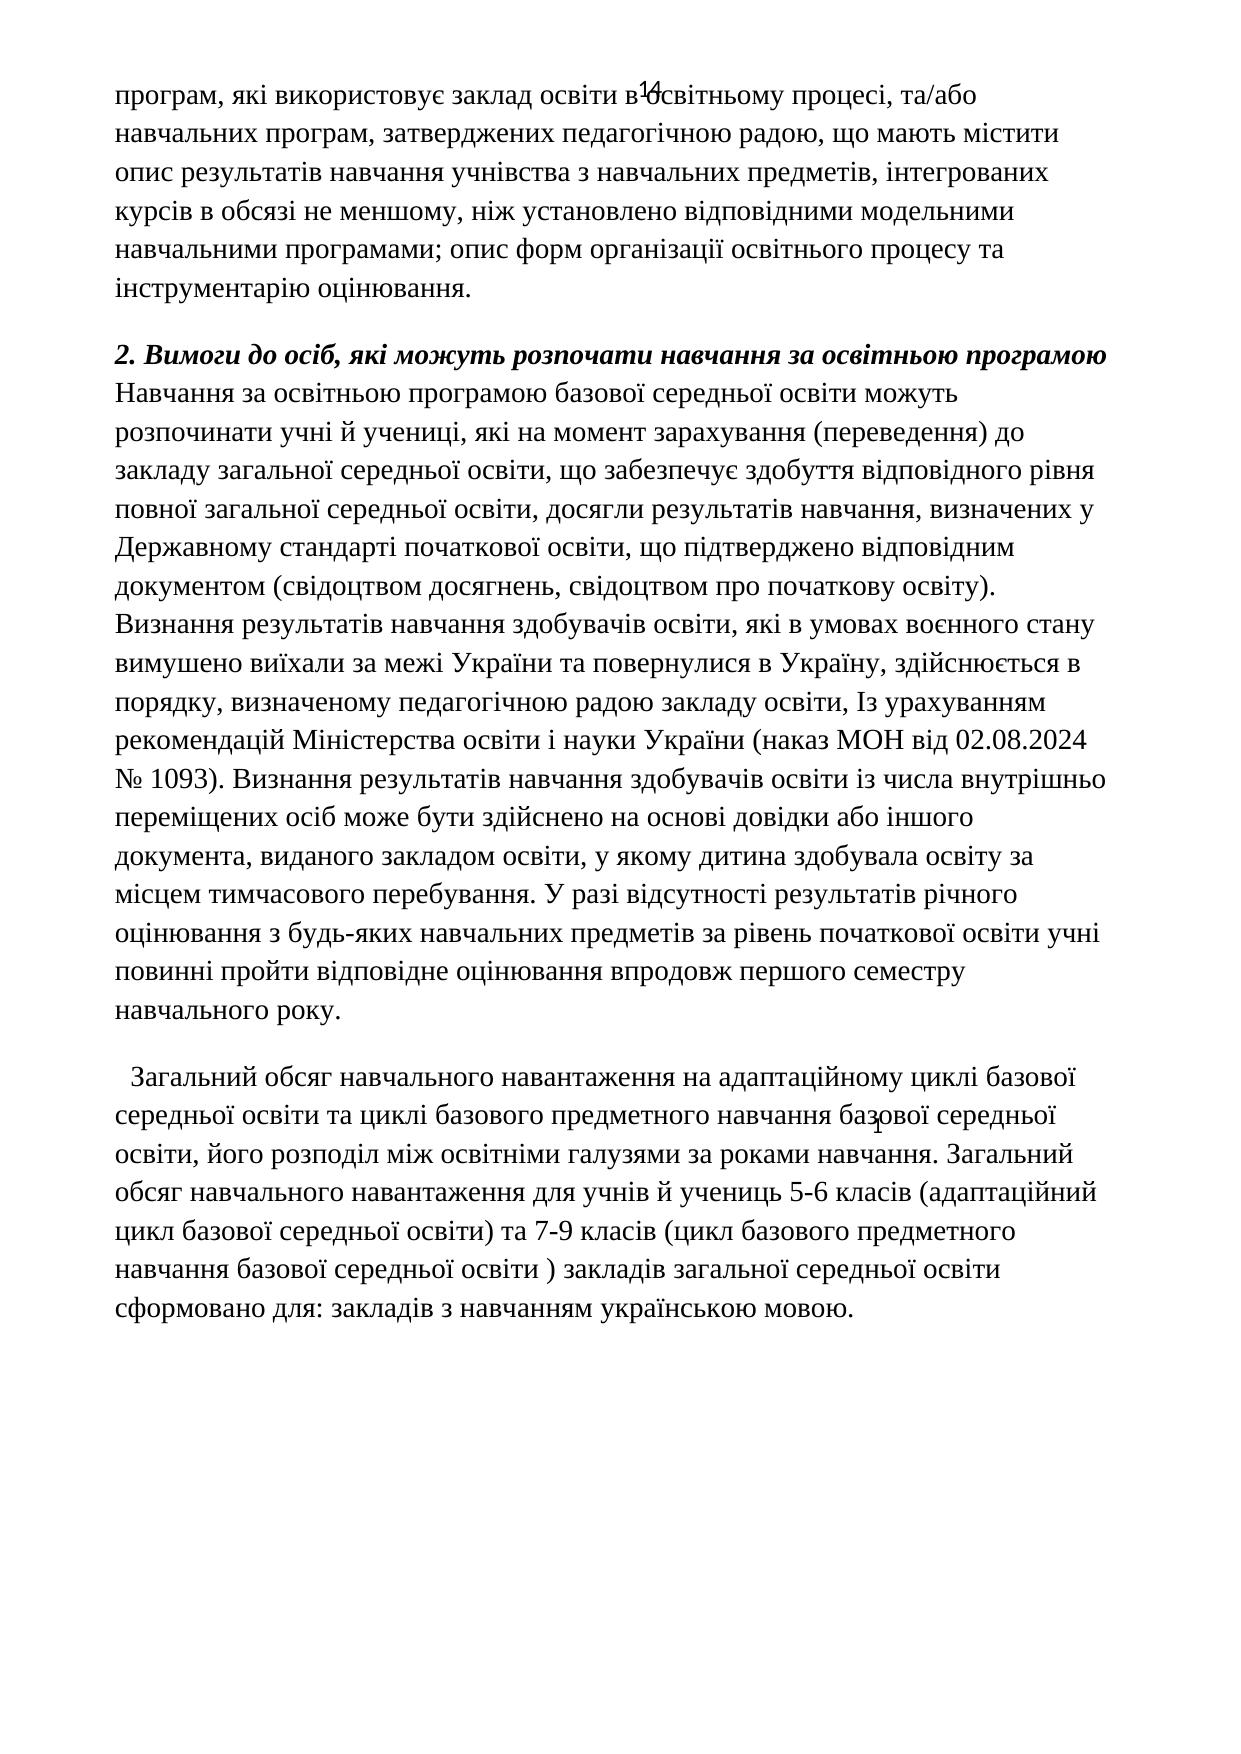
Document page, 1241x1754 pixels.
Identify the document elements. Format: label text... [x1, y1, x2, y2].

text 2. Вимоги до осіб, які можуть розпочати навчання за освітньою програмою Навчання за освітньою програмою базової середньої освіти можуть розпочинати учні й учениці, які на момент зарахування (переведення) до закладу загальної середньої освіти, що забезпечує здобуття відповідного рівня повної загальної середньої освіти, досягли результатів навчання, визначених у Державному стандарті початкової освіти, що підтверджено відповідним документом (свідоцтвом досягнень, свідоцтвом про початкову освіту). Визнання результатів навчання здобувачів освіти, які в умовах воєнного стану вимушено виїхали за межі України та повернулися в Україну, здійснюється в порядку, визначеному педагогічною радою закладу освіти, Із урахуванням рекомендацій Міністерства освіти і науки України (наказ МОН від 02.08.2024 № 1093). Визнання результатів навчання здобувачів освіти із числа внутрішньо переміщених осіб може бути здійснено на основі довідки або іншого документа, виданого закладом освіти, у якому дитина здобувала освіту за місцем тимчасового перебування. У разі відсутності результатів річного оцінювання з будь-яких навчальних предметів за рівень початкової освіти учні повинні пройти відповідне оцінювання впродовж першого семестру навчального року. [114, 337, 1115, 1026]
text Загальний обсяг навчального навантаження на адаптаційному циклі базової середньої освіти та циклі базового предметного навчання базової середньої освіти, його розподіл між освітніми галузями за роками навчання. Загальний обсяг навчального навантаження для учнів й учениць 5-6 класів (адаптаційний цикл базової середньої освіти) та 7-9 класів (цикл базового предметного навчання базової середньої освіти ) закладів загальної середньої освіти сформовано для: закладів з навчанням українською мовою. [114, 1059, 1115, 1324]
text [114, 77, 1115, 303]
